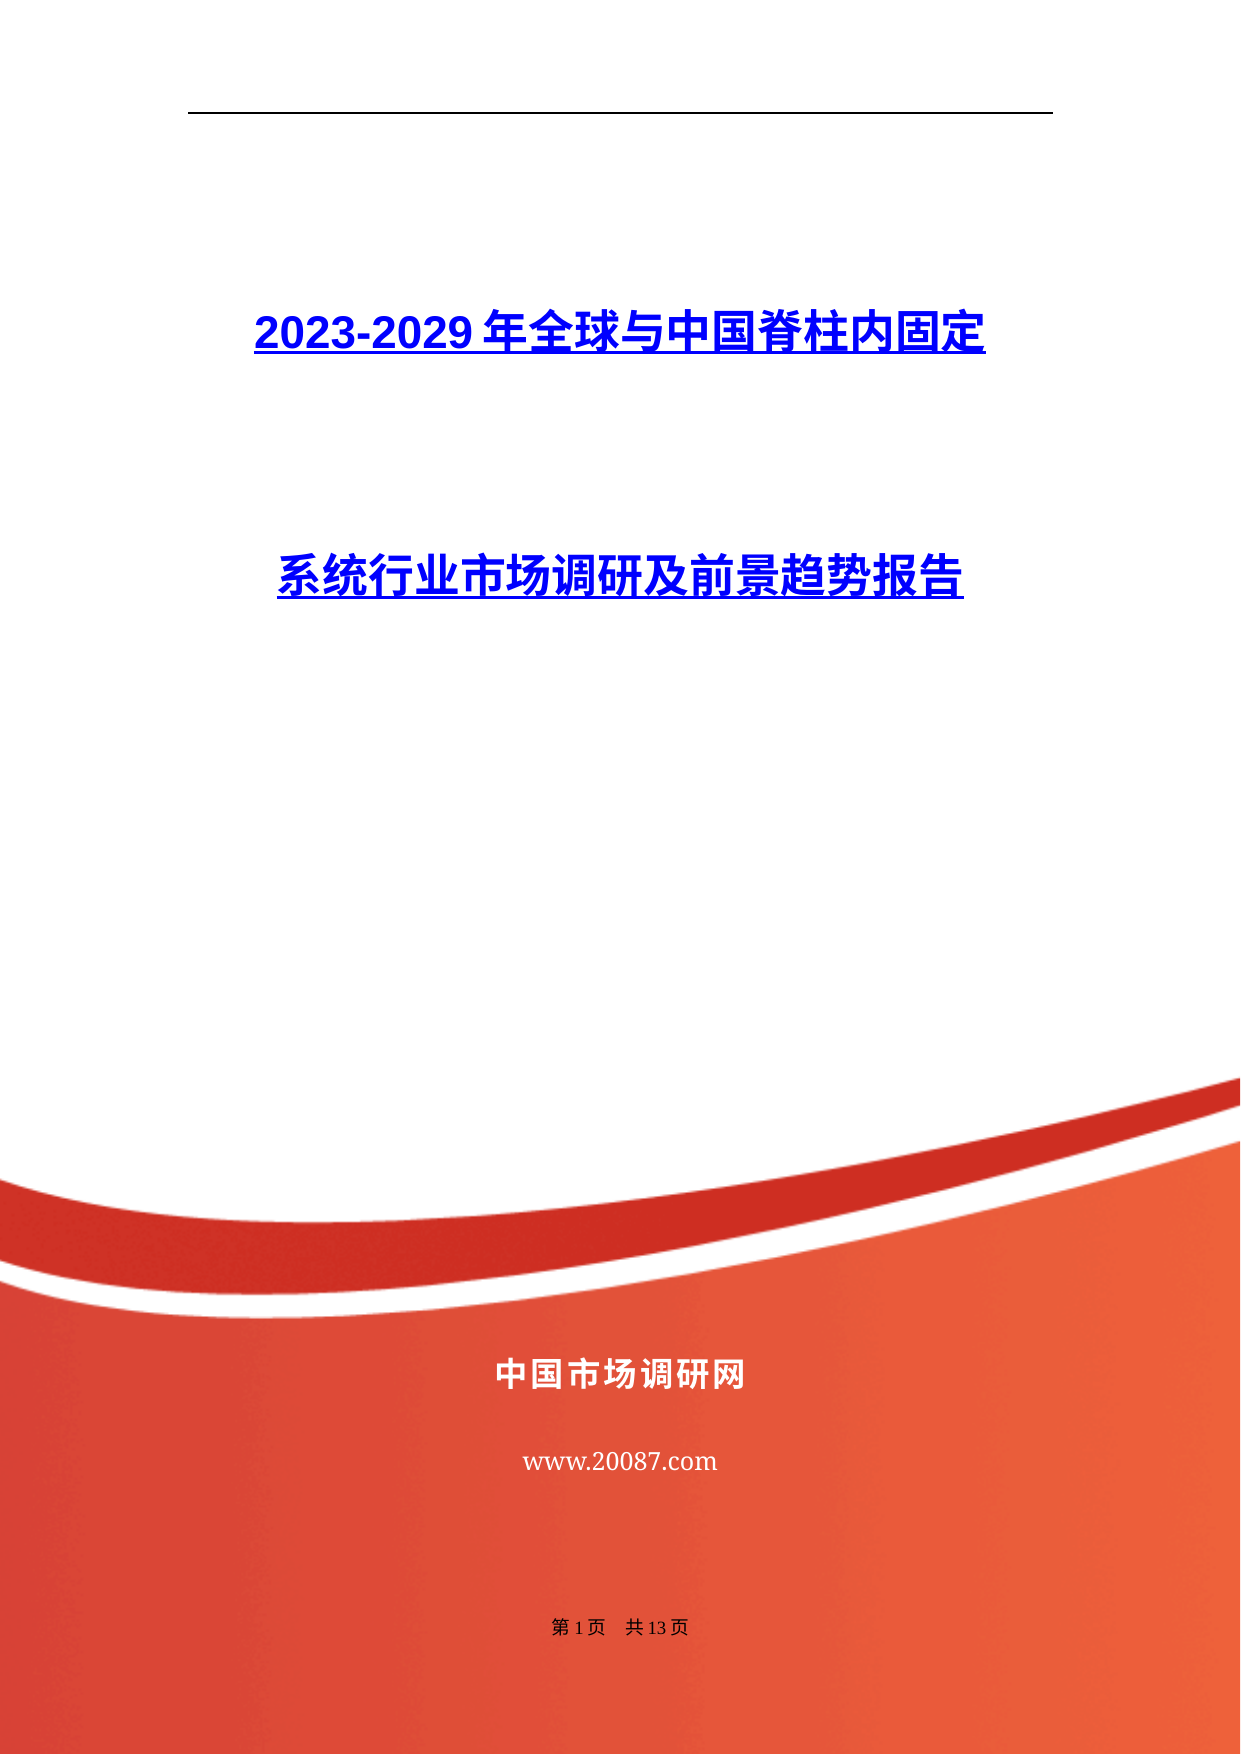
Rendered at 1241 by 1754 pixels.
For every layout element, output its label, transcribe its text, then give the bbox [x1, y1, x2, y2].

subtitle 中国市场调研网 [187, 1339, 1053, 1404]
picture [0, 1006, 1241, 1754]
table_header 2023-2029年全球与中国脊柱内固定系统行业市场调研及前景趋势报告 [188, 207, 1053, 773]
text www.20087.com [187, 1428, 1053, 1493]
